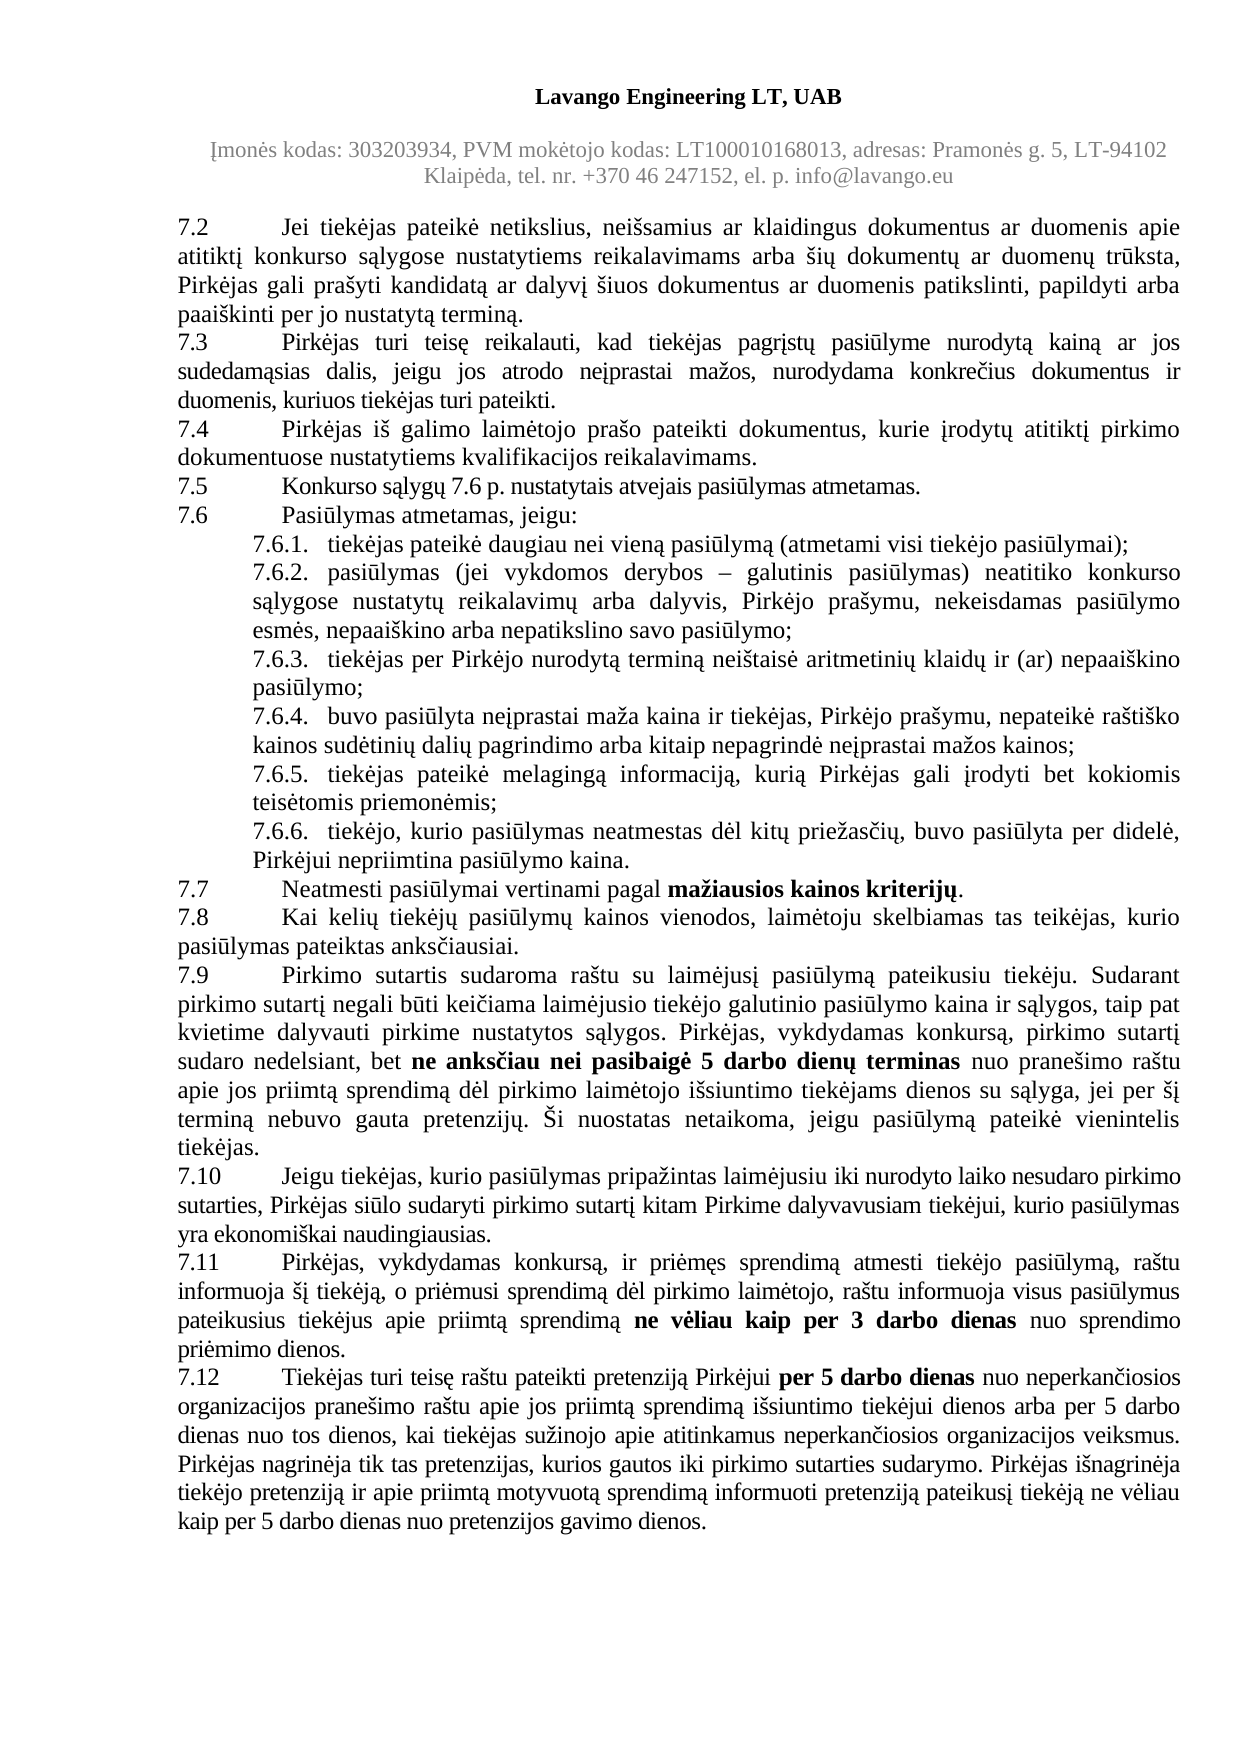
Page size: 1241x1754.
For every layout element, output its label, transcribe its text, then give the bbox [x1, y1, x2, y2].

list tiekėjo, kurio pasiūlymas neatmestas dėl kitų priežasčių, buvo pasiūlyta per didelė, Pirkėjui nepriimtina pasiūlymo kaina. [252, 816, 1181, 874]
list tiekėjas per Pirkėjo nurodytą terminą neištaisė aritmetinių klaidų ir (ar) nepaaiškino pasiūlymo; [252, 644, 1181, 701]
list Jei tiekėjas pateikė netikslius, neišsamius ar klaidingus dokumentus ar duomenis apie atitiktį konkurso sąlygose nustatytiems reikalavimams arba šių dokumentų ar duomenų trūksta, Pirkėjas gali prašyti kandidatą ar dalyvį šiuos dokumentus ar duomenis patikslinti, papildyti arba paaiškinti per jo nustatytą terminą. [177, 212, 1181, 327]
list Pasiūlymas atmetamas, jeigu: [177, 500, 1181, 529]
list Pirkėjas iš galimo laimėtojo prašo pateikti dokumentus, kurie įrodytų atitiktį pirkimo dokumentuose nustatytiems kvalifikacijos reikalavimams. [177, 414, 1181, 471]
list Neatmesti pasiūlymai vertinami pagal mažiausios kainos kriterijų. [177, 874, 1181, 902]
list tiekėjas pateikė melagingą informaciją, kurią Pirkėjas gali įrodyti bet kokiomis teisėtomis priemonėmis; [252, 759, 1181, 816]
list Pirkėjas, vykdydamas konkursą, ir priėmęs sprendimą atmesti tiekėjo pasiūlymą, raštu informuoja šį tiekėją, o priėmusi sprendimą dėl pirkimo laimėtojo, raštu informuoja visus pasiūlymus pateikusius tiekėjus apie priimtą sprendimą ne vėliau kaip per 3 darbo dienas nuo sprendimo priėmimo dienos. [177, 1247, 1181, 1362]
list Konkurso sąlygų 7.6 p. nustatytais atvejais pasiūlymas atmetamas. [177, 471, 1181, 500]
list Tiekėjas turi teisę raštu pateikti pretenziją Pirkėjui per 5 darbo dienas nuo neperkančiosios organizacijos pranešimo raštu apie jos priimtą sprendimą išsiuntimo tiekėjui dienos arba per 5 darbo dienas nuo tos dienos, kai tiekėjas sužinojo apie atitinkamus neperkančiosios organizacijos veiksmus. Pirkėjas nagrinėja tik tas pretenzijas, kurios gautos iki pirkimo sutarties sudarymo. Pirkėjas išnagrinėja tiekėjo pretenziją ir apie priimtą motyvuotą sprendimą informuoti pretenziją pateikusį tiekėją ne vėliau kaip per 5 darbo dienas nuo pretenzijos gavimo dienos. [177, 1362, 1181, 1535]
list Jeigu tiekėjas, kurio pasiūlymas pripažintas laimėjusiu iki nurodyto laiko nesudaro pirkimo sutarties, Pirkėjas siūlo sudaryti pirkimo sutartį kitam Pirkime dalyvavusiam tiekėjui, kurio pasiūlymas yra ekonomiškai naudingiausias. [177, 1161, 1181, 1247]
list Pirkimo sutartis sudaroma raštu su laimėjusį pasiūlymą pateikusiu tiekėju. Sudarant pirkimo sutartį negali būti keičiama laimėjusio tiekėjo galutinio pasiūlymo kaina ir sąlygos, taip pat kvietime dalyvauti pirkime nustatytos sąlygos. Pirkėjas, vykdydamas konkursą, pirkimo sutartį sudaro nedelsiant, bet ne anksčiau nei pasibaigė 5 darbo dienų terminas nuo pranešimo raštu apie jos priimtą sprendimą dėl pirkimo laimėtojo išsiuntimo tiekėjams dienos su sąlyga, jei per šį terminą nebuvo gauta pretenzijų. Ši nuostatas netaikoma, jeigu pasiūlymą pateikė vienintelis tiekėjas. [177, 960, 1181, 1161]
list tiekėjas pateikė daugiau nei vieną pasiūlymą (atmetami visi tiekėjo pasiūlymai); [252, 529, 1181, 557]
list buvo pasiūlyta neįprastai maža kaina ir tiekėjas, Pirkėjo prašymu, nepateikė raštiško kainos sudėtinių dalių pagrindimo arba kitaip nepagrindė neįprastai mažos kainos; [252, 701, 1181, 759]
list pasiūlymas (jei vykdomos derybos – galutinis pasiūlymas) neatitiko konkurso sąlygose nustatytų reikalavimų arba dalyvis, Pirkėjo prašymu, nekeisdamas pasiūlymo esmės, nepaaiškino arba nepatikslino savo pasiūlymo; [252, 557, 1181, 644]
list Pirkėjas turi teisę reikalauti, kad tiekėjas pagrįstų pasiūlyme nurodytą kainą ar jos sudedamąsias dalis, jeigu jos atrodo neįprastai mažos, nurodydama konkrečius dokumentus ir duomenis, kuriuos tiekėjas turi pateikti. [177, 327, 1181, 414]
list Kai kelių tiekėjų pasiūlymų kainos vienodos, laimėtoju skelbiamas tas teikėjas, kurio pasiūlymas pateiktas anksčiausiai. [177, 902, 1181, 960]
